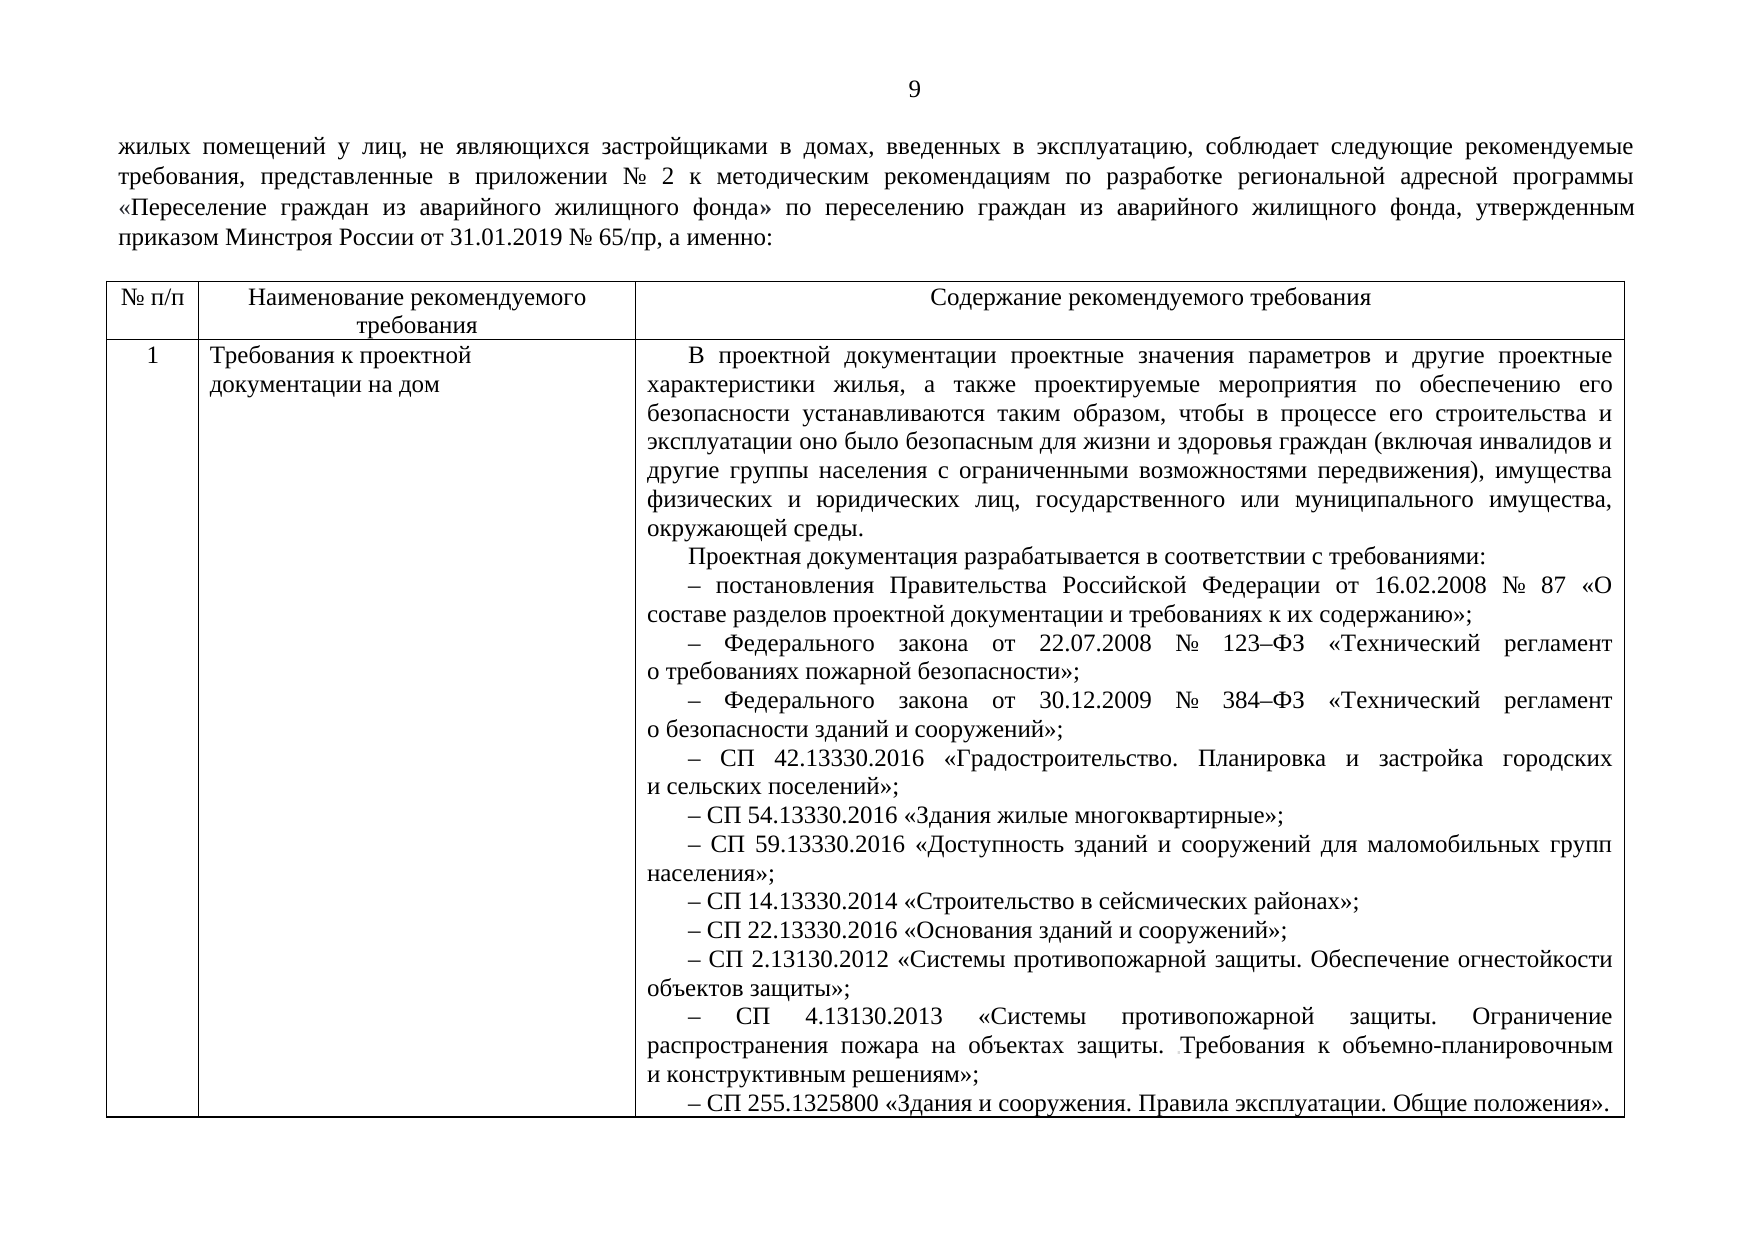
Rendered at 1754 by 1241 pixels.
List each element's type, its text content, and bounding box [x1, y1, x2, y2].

table_header Наименование рекомендуемого требования [199, 282, 635, 339]
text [118, 131, 1636, 250]
table_header Содержание рекомендуемого требования [636, 282, 1624, 339]
table_header № п/п [107, 282, 198, 339]
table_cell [636, 340, 1624, 1116]
table_cell 1 [107, 340, 198, 1116]
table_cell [199, 340, 635, 1116]
